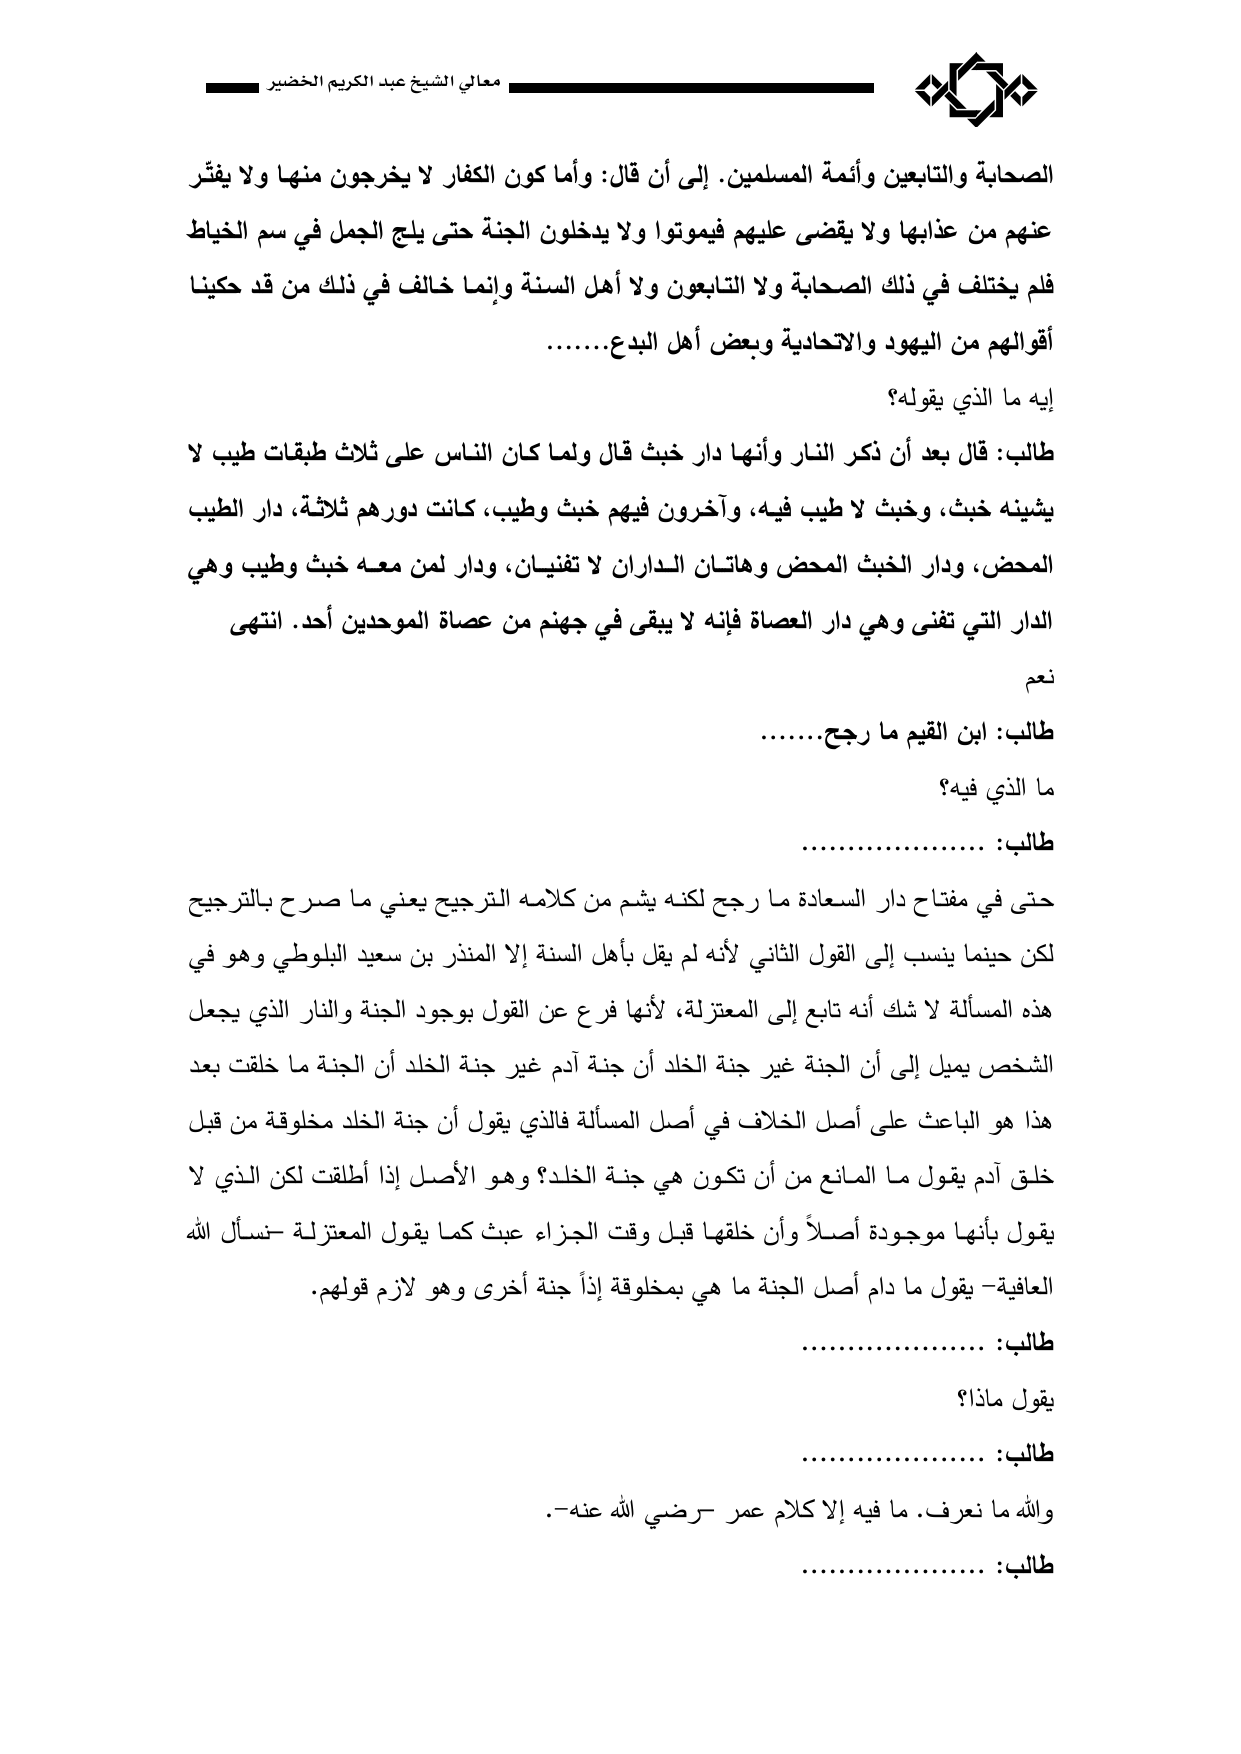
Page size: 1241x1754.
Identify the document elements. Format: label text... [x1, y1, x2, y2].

text يقول ماذا؟ [187, 1374, 1053, 1422]
text طالب: قال بعد أن ذكر النار وأنها دار خبث قال ولما كان الناس على ثلاث طبقات طيب لا يشينه خبث، وخبث لا طيب فيه، وآخرون فيهم خبث وطيب، كانت دورهم ثلاثة، دار الطيب المحض، ودار الخبث المحض وهاتان الداران لا تفنيان، ودار لمن معه خبث وطيب وهي الدار التي تفنى وهي دار العصاة فإنه لا يبقى في جهنم من عصاة الموحدين أحد. انتهى [187, 428, 1053, 644]
text طالب: .................... [187, 818, 1053, 867]
text طالب: .................... [187, 1429, 1053, 1478]
text طالب: .................... [187, 1318, 1053, 1367]
text والله ما نعرف. ما فيه إلا كلام عمر –رضي الله عنه-. [187, 1485, 1053, 1533]
text طالب: ابن القيم ما رجح....... [187, 707, 1053, 755]
text إيه ما الذي يقوله؟ [187, 373, 1053, 421]
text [187, 150, 1053, 366]
text طالب: .................... [187, 1541, 1053, 1589]
text ما الذي فيه؟ [187, 763, 1053, 811]
text نعم [187, 651, 1053, 700]
text حتى في مفتاح دار السعادة ما رجح لكنه يشم من كلامه الترجيح يعني ما صرح بالترجيح لكن حينما ينسب إلى القول الثاني لأنه لم يقل بأهل السنة إلا المنذر بن سعيد البلوطي وهو في هذه المسألة لا شك أنه تابع إلى المعتزلة، لأنها فرع عن القول بوجود الجنة والنار الذي يجعل الشخص يميل إلى أن الجنة غير جنة الخلد أن جنة آدم غير جنة الخلد أن الجنة ما خلقت بعد هذا هو الباعث على أصل الخلاف في أصل المسألة فالذي يقول أن جنة الخلد مخلوقة من قبل خلق آدم يقول ما المانع من أن تكون هي جنة الخلد؟ وهو الأصل إذا أطلقت لكن الذي لا يقول بأنها موجودة أصلاً وأن خلقها قبل وقت الجزاء عبث كما يقول المعتزلة –نسأل الله العافية- يقول ما دام أصل الجنة ما هي بمخلوقة إذاً جنة أخرى وهو لازم قولهم. [187, 874, 1053, 1311]
